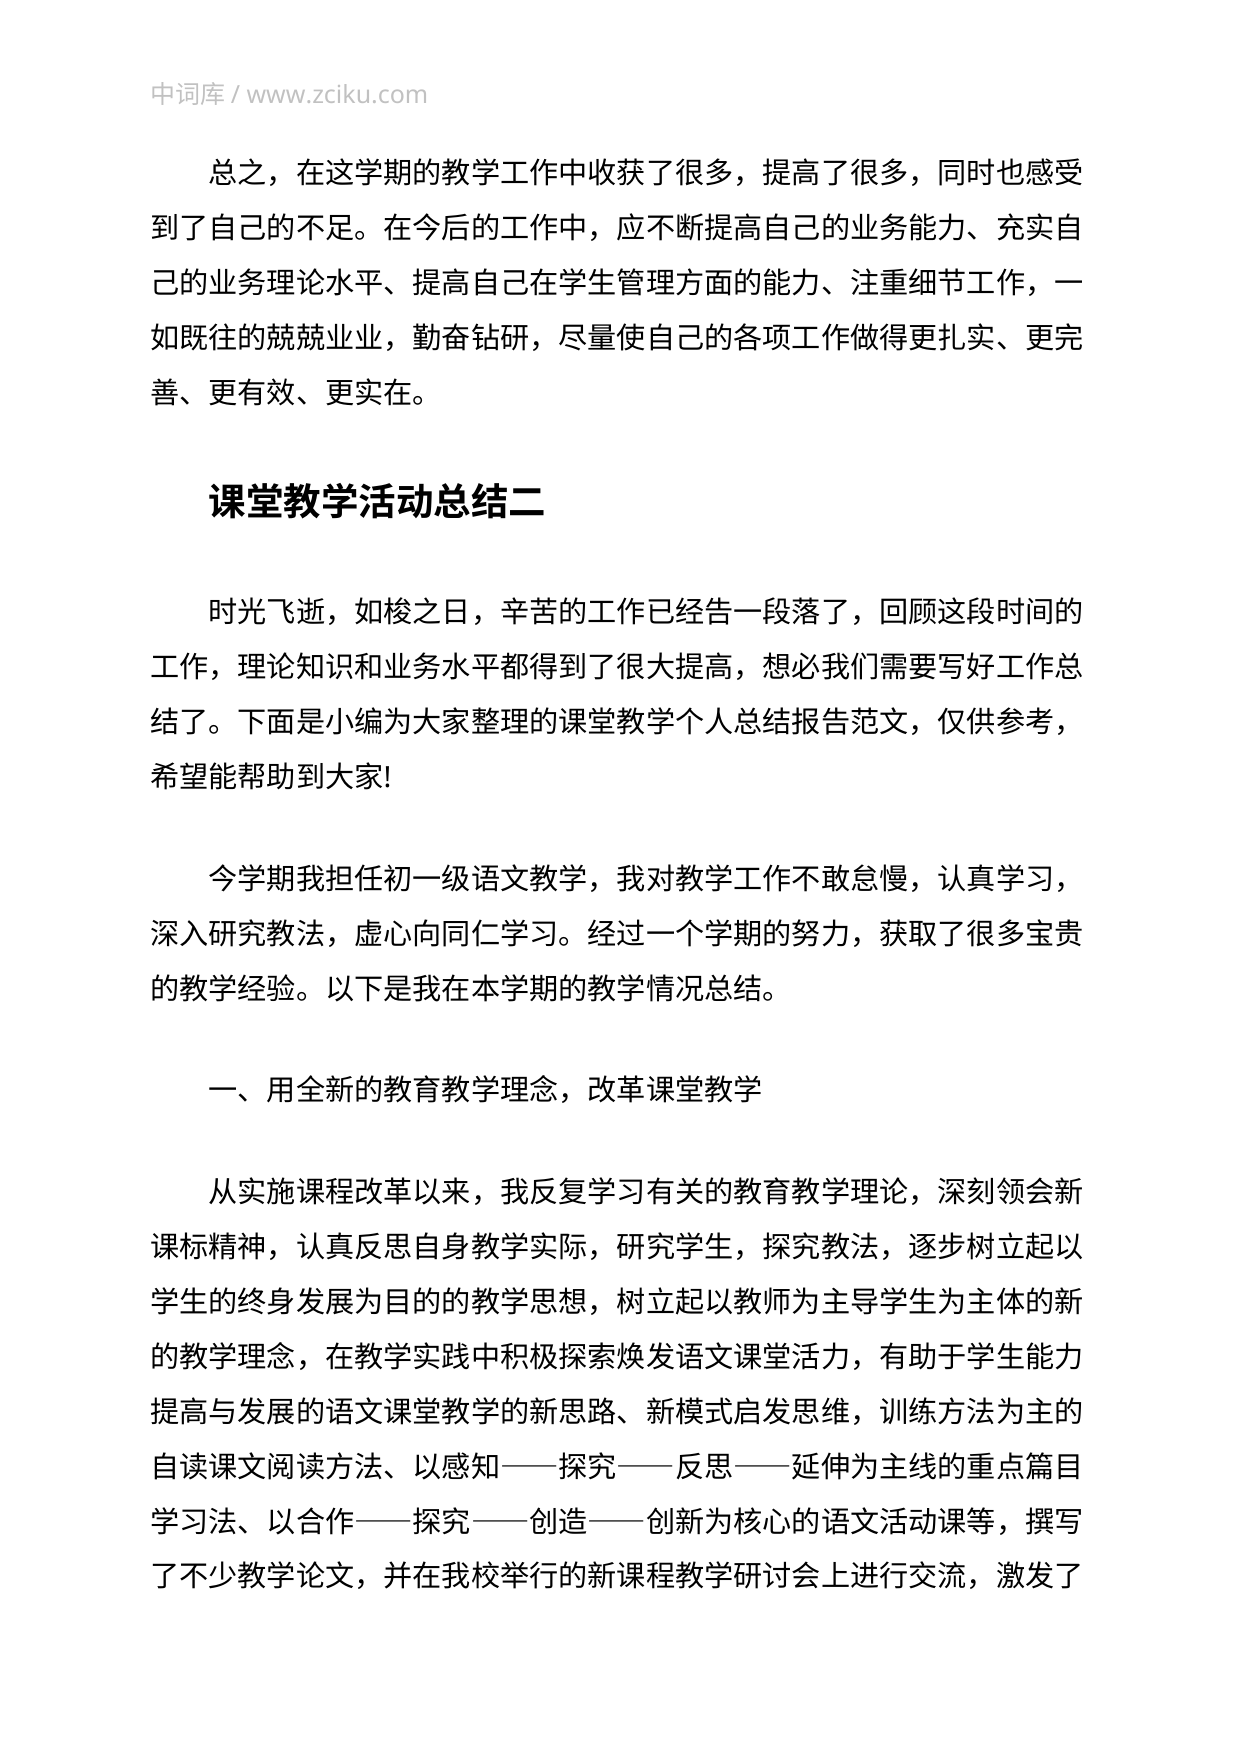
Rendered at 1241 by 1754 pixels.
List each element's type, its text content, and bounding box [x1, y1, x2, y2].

text 课堂教学活动总结二 [150, 471, 1090, 526]
text 时光飞逝，如梭之日，辛苦的工作已经告一段落了，回顾这段时间的工作，理论知识和业务水平都得到了很大提高，想必我们需要写好工作总结了。下面是小编为大家整理的课堂教学个人总结报告范文，仅供参考，希望能帮助到大家! [150, 589, 1090, 796]
text 今学期我担任初一级语文教学，我对教学工作不敢怠慢，认真学习，深入研究教法，虚心向同仁学习。经过一个学期的努力，获取了很多宝贵的教学经验。以下是我在本学期的教学情况总结。 [150, 855, 1090, 1007]
text 总之，在这学期的教学工作中收获了很多，提高了很多，同时也感受到了自己的不足。在今后的工作中，应不断提高自己的业务能力、充实自己的业务理论水平、提高自己在学生管理方面的能力、注重细节工作，一如既往的兢兢业业，勤奋钻研，尽量使自己的各项工作做得更扎实、更完善、更有效、更实在。 [150, 150, 1090, 412]
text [150, 1169, 1090, 1595]
text 一、用全新的教育教学理念，改革课堂教学 [150, 1067, 1090, 1109]
